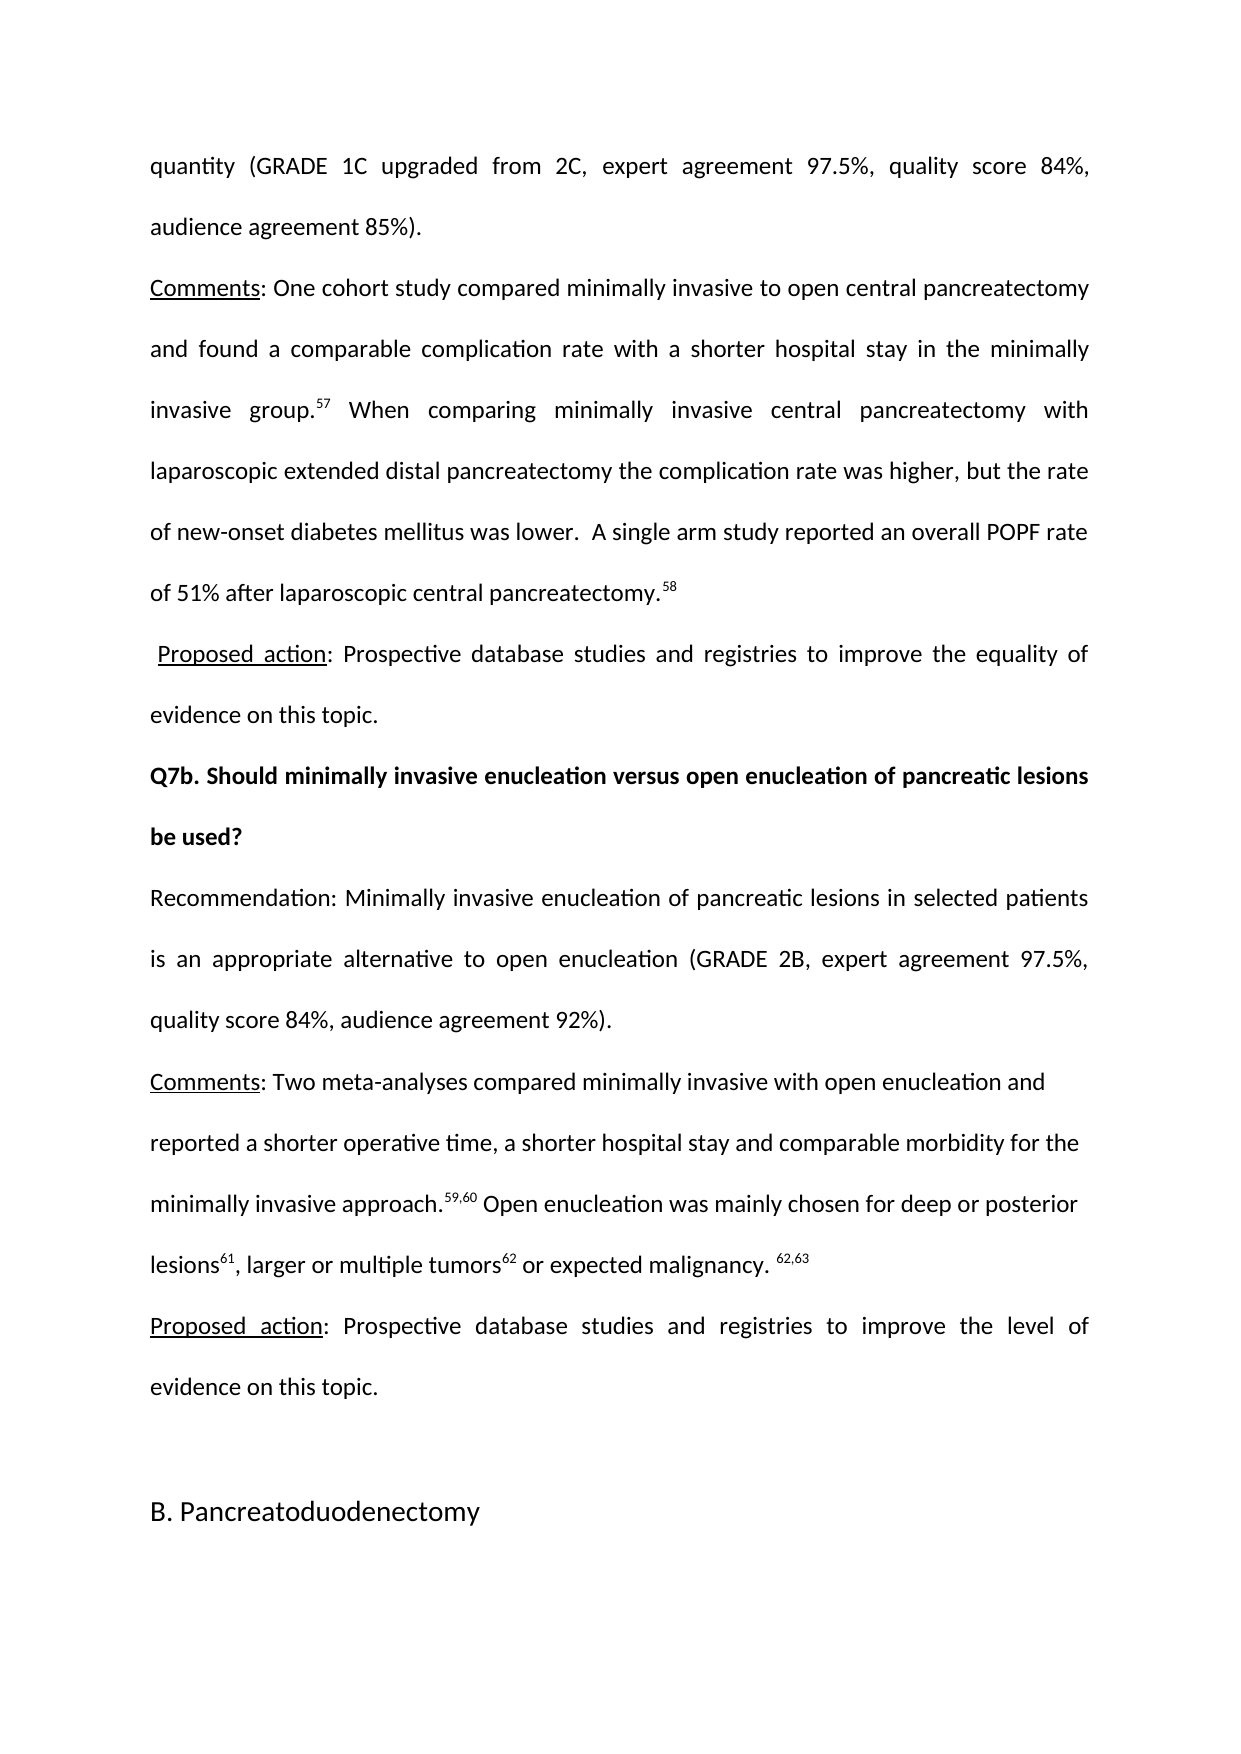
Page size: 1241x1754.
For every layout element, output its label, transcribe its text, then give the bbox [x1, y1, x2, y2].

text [150, 150, 1090, 242]
text Comments: Two meta-analyses compared minimally invasive with open enucleation and reported a shorter operative time, a shorter hospital stay and comparable morbidity for the minimally invasive approach.59,60 Open enucleation was mainly chosen for deep or posterior lesions61, larger or multiple tumors62 or expected malignancy. 62,63 [150, 1066, 1090, 1279]
text Proposed action: Prospective database studies and registries to improve the equality of evidence on this topic. [150, 638, 1090, 730]
text Proposed action: Prospective database studies and registries to improve the level of evidence on this topic. [150, 1310, 1090, 1401]
text Recommendation: Minimally invasive enucleation of pancreatic lesions in selected patients is an appropriate alternative to open enucleation (GRADE 2B, expert agreement 97.5%, quality score 84%, audience agreement 92%). [150, 882, 1090, 1035]
text Comments: One cohort study compared minimally invasive to open central pancreatectomy and found a comparable complication rate with a shorter hospital stay in the minimally invasive group.57 When comparing minimally invasive central pancreatectomy with laparoscopic extended distal pancreatectomy the complication rate was higher, but the rate of new-onset diabetes mellitus was lower. A single arm study reported an overall POPF rate of 51% after laparoscopic central pancreatectomy.58 [150, 272, 1090, 608]
text Q7b. Should minimally invasive enucleation versus open enucleation of pancreatic lesions be used? [150, 760, 1090, 852]
text B. Pancreatoduodenectomy [150, 1493, 1090, 1528]
